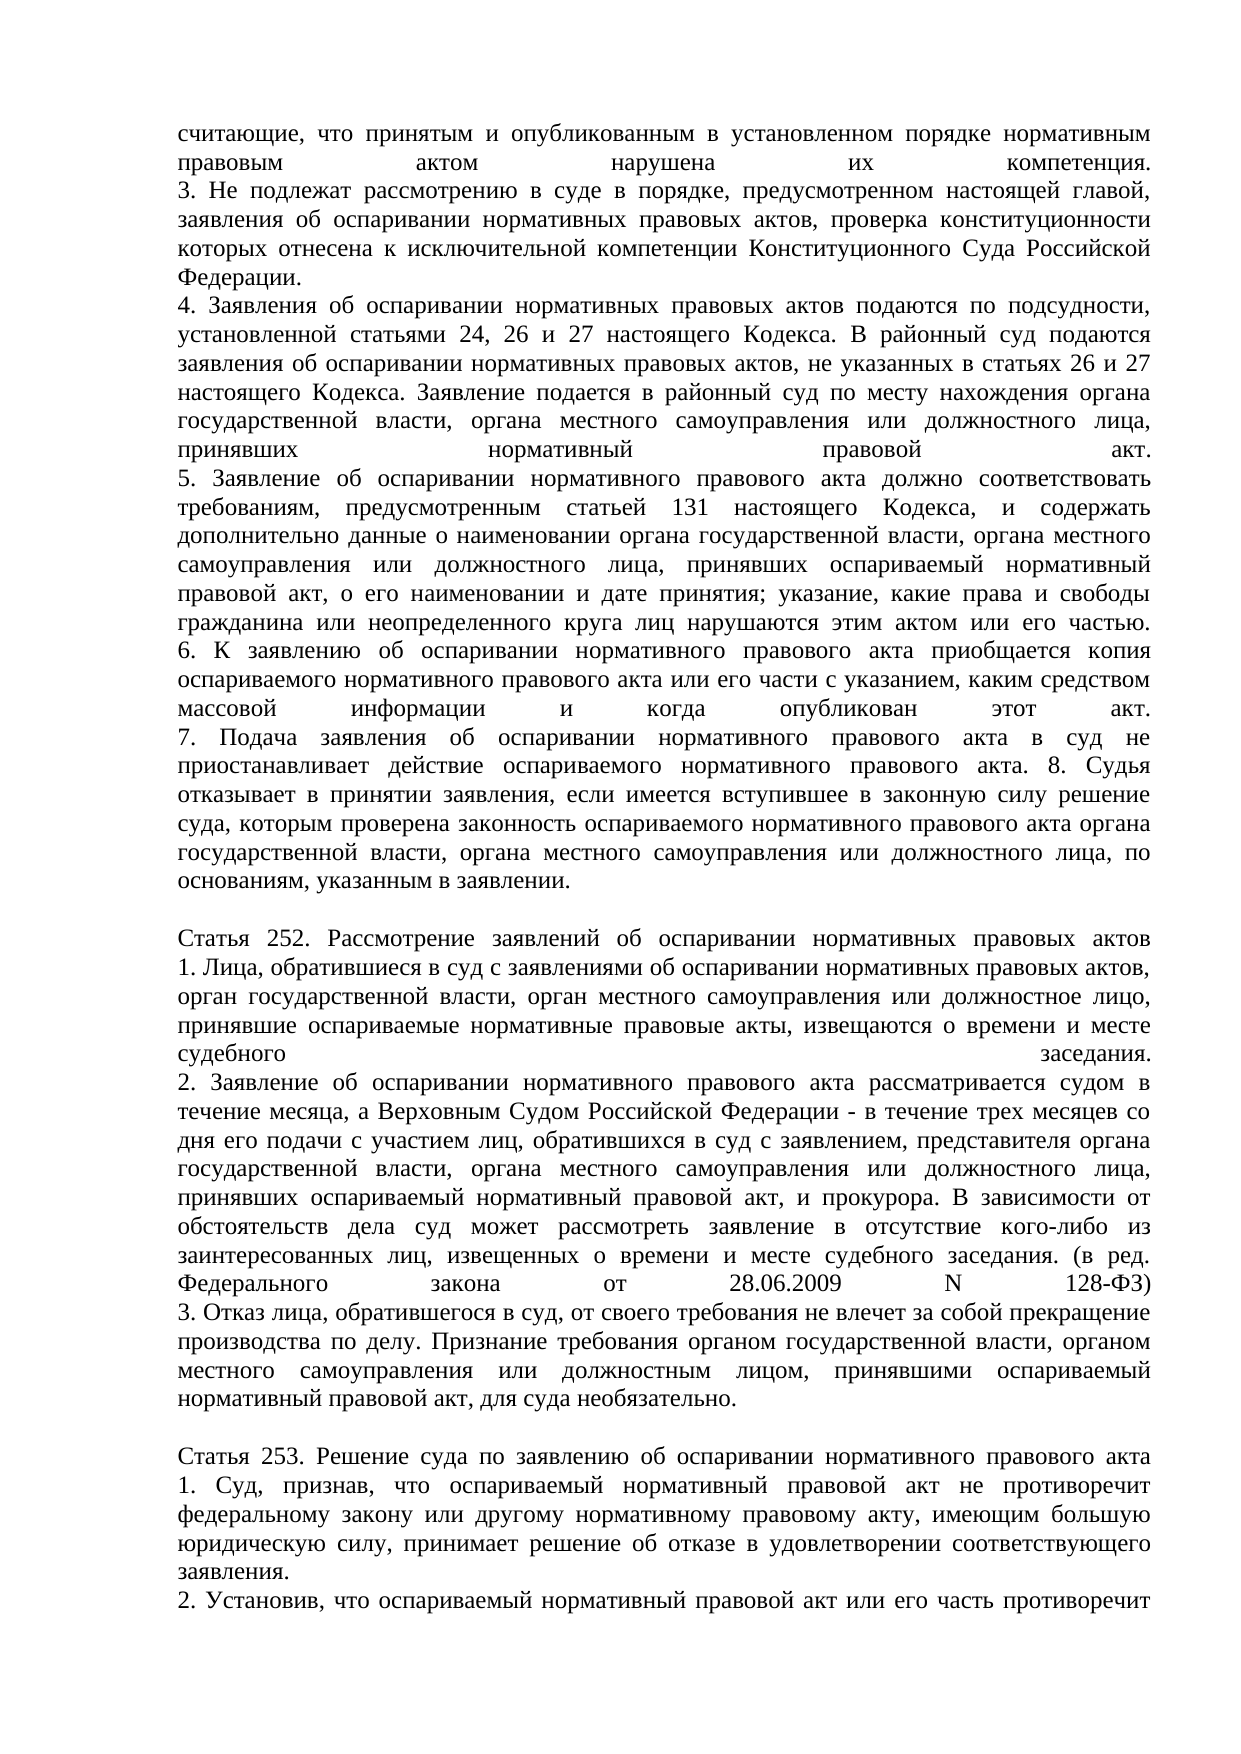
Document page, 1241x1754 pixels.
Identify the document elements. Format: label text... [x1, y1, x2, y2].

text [177, 1441, 1152, 1614]
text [177, 118, 1152, 894]
text Статья 252. Рассмотрение заявлений об оспаривании нормативных правовых актов 1. Лица, обратившиеся в суд с заявлениями об оспаривании нормативных правовых актов, орган государственной власти, орган местного самоуправления или должностное лицо, принявшие оспариваемые нормативные правовые акты, извещаются о времени и месте судебного заседания. 2. Заявление об оспаривании нормативного правового акта рассматривается судом в течение месяца, а Верховным Судом Российской Федерации - в течение трех месяцев со дня его подачи с участием лиц, обратившихся в суд с заявлением, представителя органа государственной власти, органа местного самоуправления или должностного лица, принявших оспариваемый нормативный правовой акт, и прокурора. В зависимости от обстоятельств дела суд может рассмотреть заявление в отсутствие кого-либо из заинтересованных лиц, извещенных о времени и месте судебного заседания. (в ред. Федерального закона от 28.06.2009 N 128-ФЗ) 3. Отказ лица, обратившегося в суд, от своего требования не влечет за собой прекращение производства по делу. Признание требования органом государственной власти, органом местного самоуправления или должностным лицом, принявшими оспариваемый нормативный правовой акт, для суда необязательно. [177, 923, 1152, 1412]
